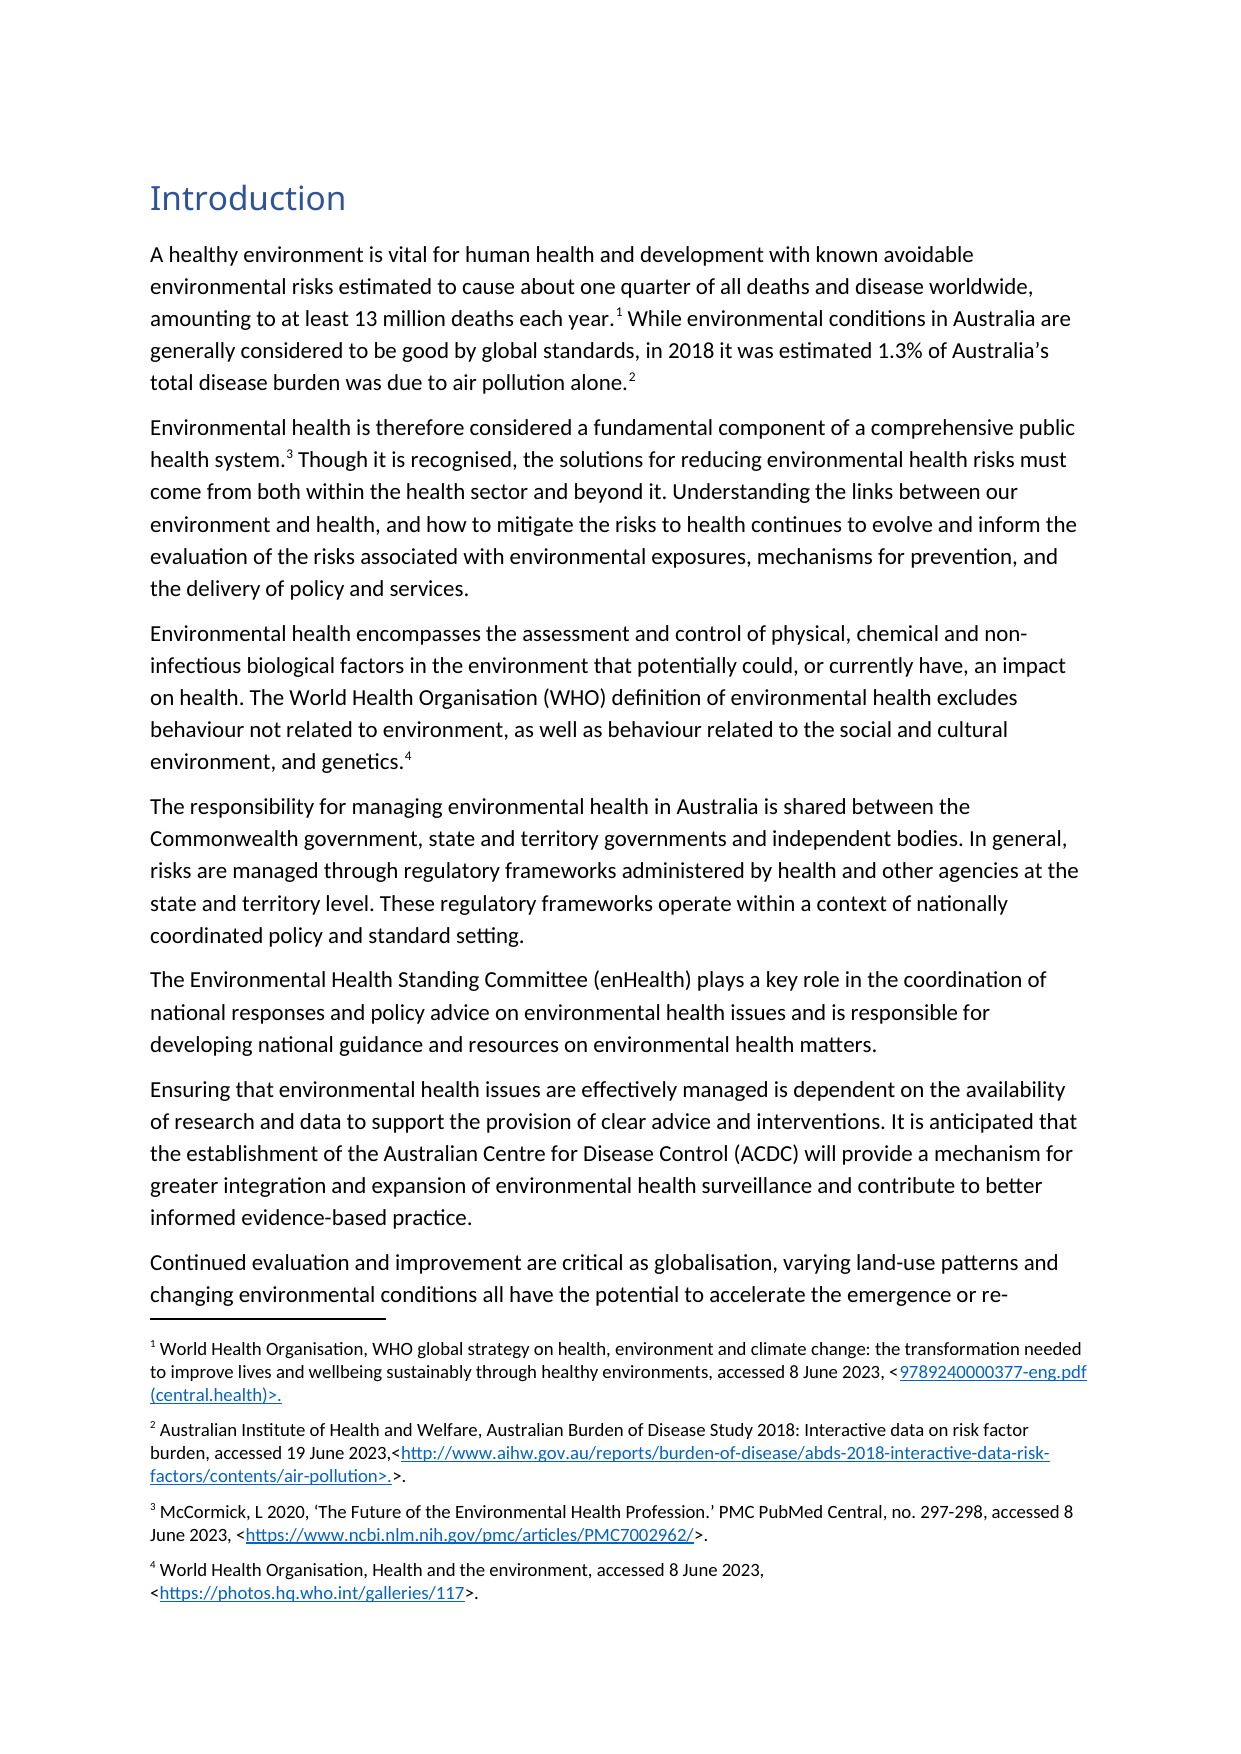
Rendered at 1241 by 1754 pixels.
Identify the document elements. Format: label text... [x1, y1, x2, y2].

text The responsibility for managing environmental health in Australia is shared between the Commonwealth government, state and territory governments and independent bodies. In general, risks are managed through regulatory frameworks administered by health and other agencies at the state and territory level. These regulatory frameworks operate within a context of nationally coordinated policy and standard setting. [150, 792, 1090, 949]
text Environmental health encompasses the assessment and control of physical, chemical and non-infectious biological factors in the environment that potentially could, or currently have, an impact on health. The World Health Organisation (WHO) definition of environmental health excludes behaviour not related to environment, as well as behaviour related to the social and cultural environment, and genetics. [150, 619, 1090, 776]
text A healthy environment is vital for human health and development with known avoidable environmental risks estimated to cause about one quarter of all deaths and disease worldwide, amounting to at least 13 million deaths each year. While environmental conditions in Australia are generally considered to be good by global standards, in 2018 it was estimated 1.3% of Australia’s total disease burden was due to air pollution alone. [150, 240, 1090, 396]
text Environmental health is therefore considered a fundamental component of a comprehensive public health system. Though it is recognised, the solutions for reducing environmental health risks must come from both within the health sector and beyond it. Understanding the links between our environment and health, and how to mitigate the risks to health continues to evolve and inform the evaluation of the risks associated with environmental exposures, mechanisms for prevention, and the delivery of policy and services. [150, 413, 1090, 602]
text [150, 1248, 1090, 1308]
text Ensuring that environmental health issues are effectively managed is dependent on the availability of research and data to support the provision of clear advice and interventions. It is anticipated that the establishment of the Australian Centre for Disease Control (ACDC) will provide a mechanism for greater integration and expansion of environmental health surveillance and contribute to better informed evidence-based practice. [150, 1075, 1090, 1231]
text The Environmental Health Standing Committee (enHealth) plays a key role in the coordination of national responses and policy advice on environmental health issues and is responsible for developing national guidance and resources on environmental health matters. [150, 966, 1090, 1058]
subtitle Introduction [150, 175, 1090, 220]
